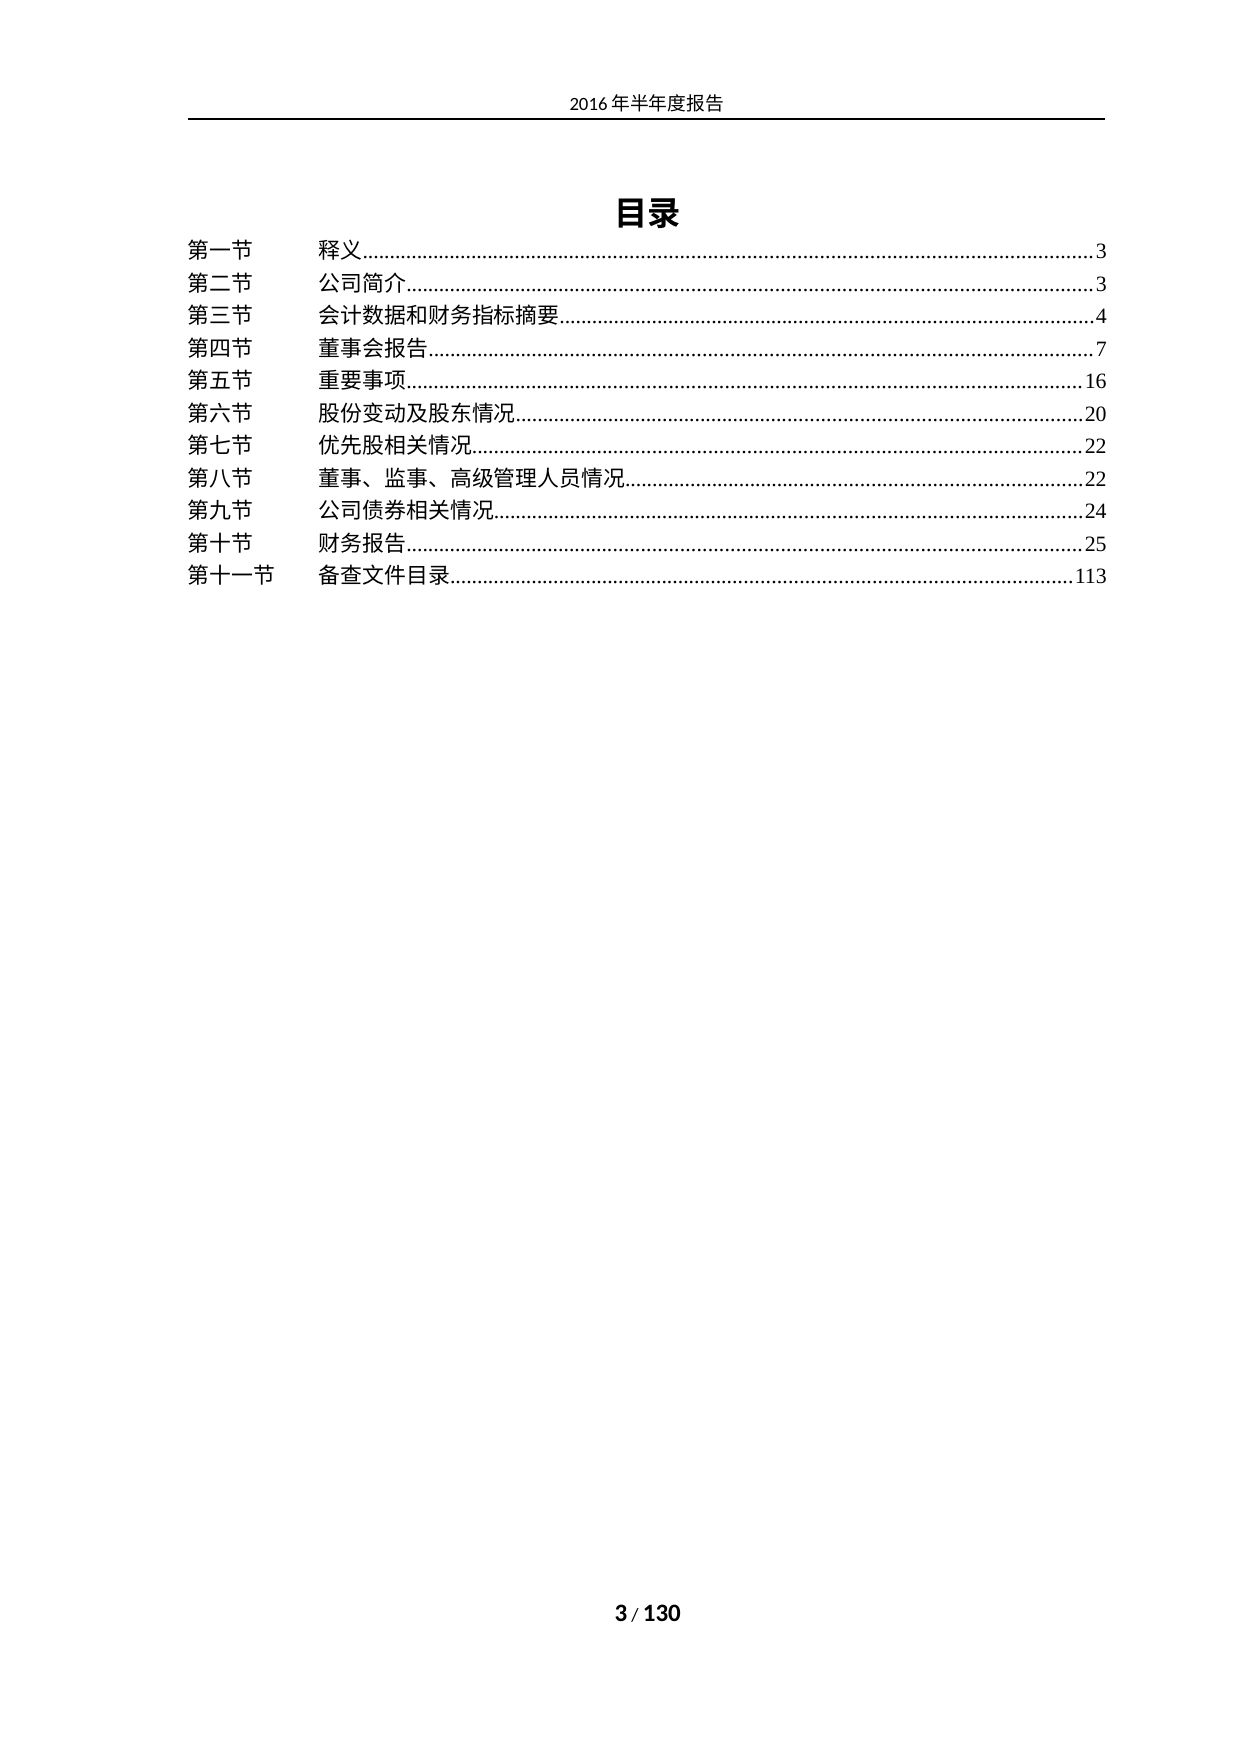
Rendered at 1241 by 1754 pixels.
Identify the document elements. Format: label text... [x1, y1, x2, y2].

text 第一节 释义 3 [187, 233, 1107, 266]
text 目录 [187, 196, 1107, 233]
text 第六节 股份变动及股东情况 20 [187, 396, 1107, 428]
text 第二节 公司简介 3 [187, 266, 1107, 298]
text 第五节 重要事项 16 [187, 363, 1107, 396]
text 第十节 财务报告 25 [187, 526, 1107, 558]
text 第四节 董事会报告. 7 [187, 331, 1107, 363]
text 第七节 优先股相关情况 22 [187, 428, 1107, 461]
text 第八节 董事、监事、高级管理人员情况 22 [187, 461, 1107, 493]
text 第三节 会计数据和财务指标摘要 4 [187, 298, 1107, 331]
text 第九节 公司债券相关情况 24 [187, 493, 1107, 526]
text 第十一节 备查文件目录 113 [187, 558, 1107, 591]
